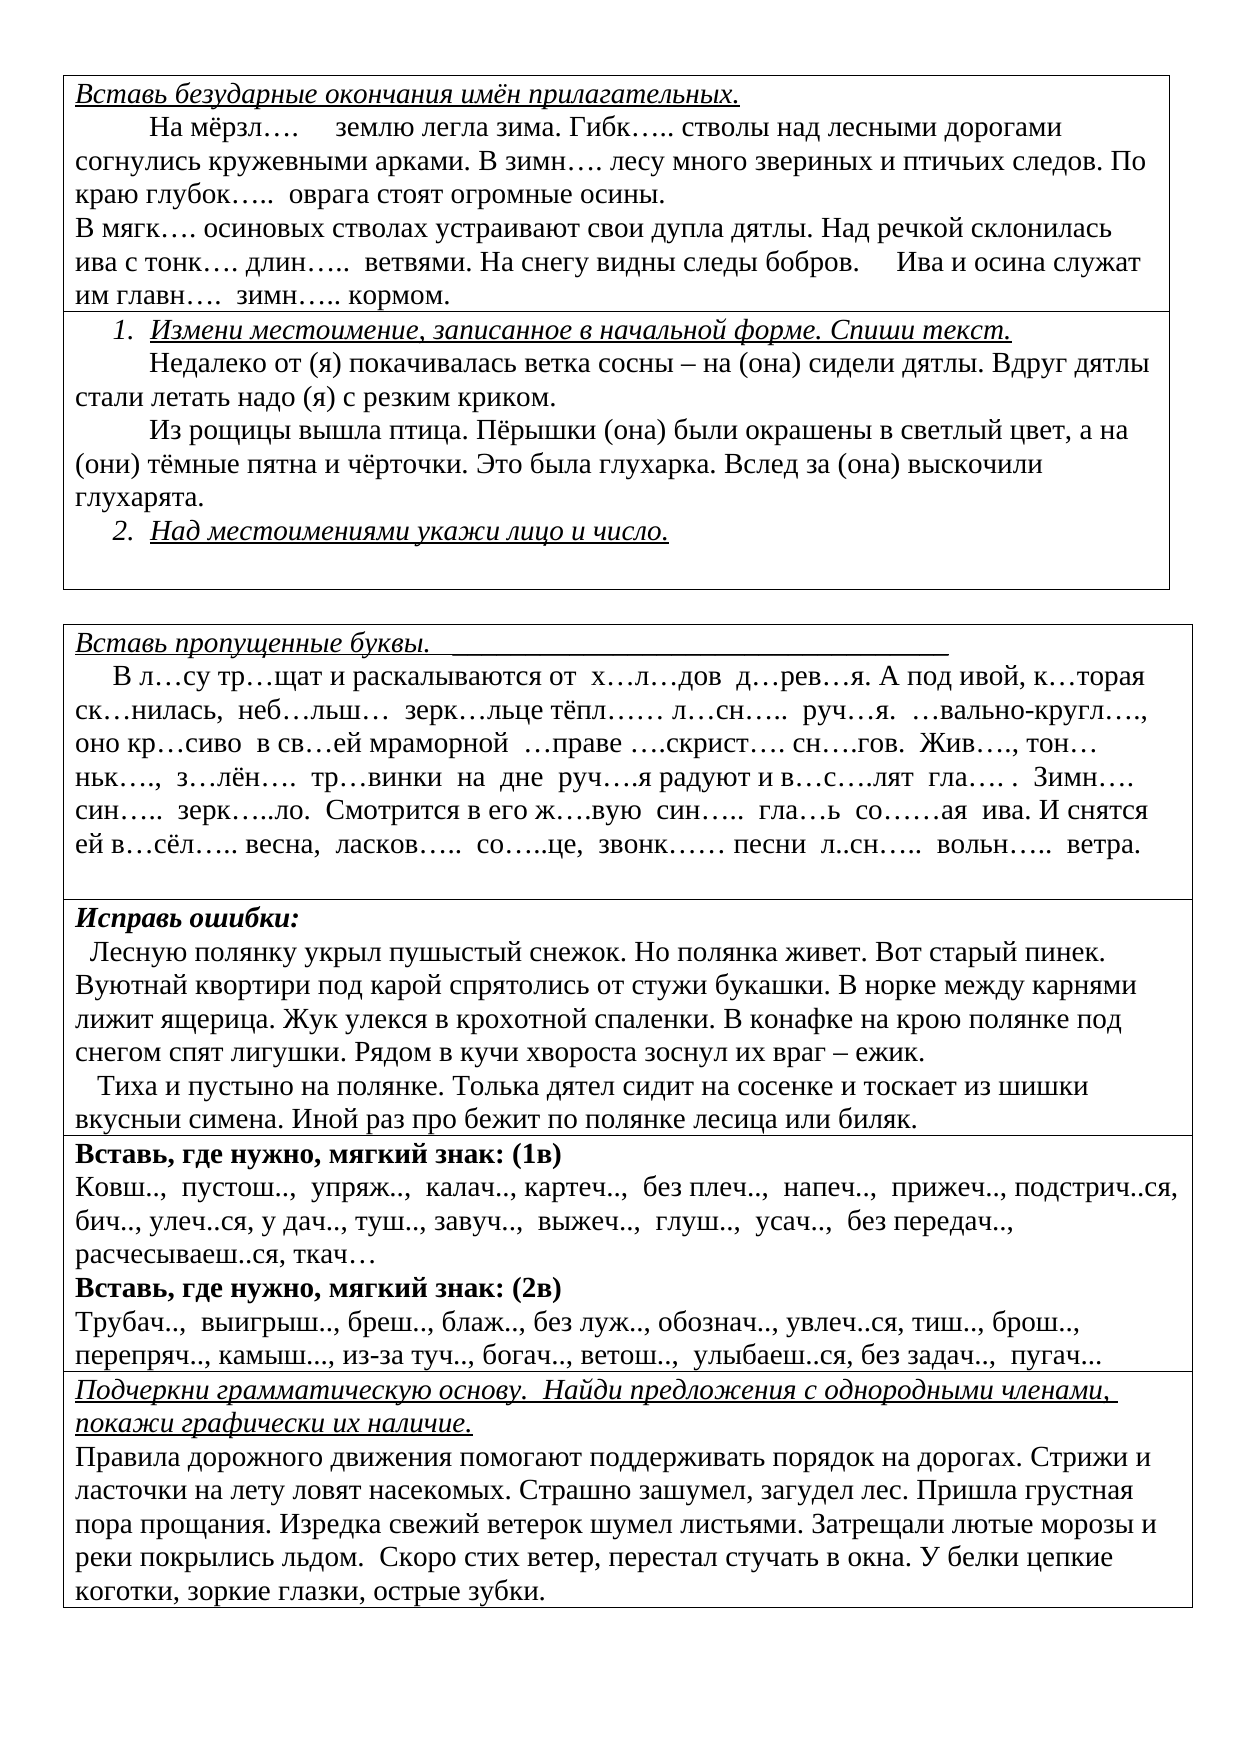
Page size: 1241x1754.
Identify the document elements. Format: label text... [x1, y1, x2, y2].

table_header Вставь пропущенные буквы. __________________________________ В л…су тр…щат и раскалываются от х…л…дов д…рев…я. А под ивой, к…торая ск…нилась, неб…льш… зерк…льце тёпл…… л…сн….. руч…я. …вально-кругл…., оно кр…сиво в св…ей мраморной …праве ….скрист…. сн….гов. Жив…., тон…ньк…., з…лён…. тр…винки на дне руч….я радуют и в…с….лят гла…. . Зимн…. син….. зерк…..ло. Смотрится в его ж….вую син….. гла…ь со……ая ива. И снятся ей в…сёл….. весна, ласков….. со…..це, звонк…… песни л..сн….. вольн….. ветра. [64, 625, 1192, 899]
table_cell Подчеркни грамматическую основу. Найди предложения с однородными членами, покажи графически их наличие. Правила дорожного движения помогают поддерживать порядок на дорогах. Стрижи и ласточки на лету ловят насекомых. Страшно зашумел, загудел лес. Пришла грустная пора прощания. Изредка свежий ветерок шумел листьями. Затрещали лютые морозы и реки покрылись льдом. Скоро стих ветер, перестал стучать в окна. У белки цепкие коготки, зоркие глазки, острые зубки. [64, 1372, 1192, 1607]
table_cell Измени местоимение, записанное в начальной форме. Спиши текст. Недалеко от (я) покачивалась ветка сосны – на (она) сидели дятлы. Вдруг дятлы стали летать надо (я) с резким криком. Из рощицы вышла птица. Пёрышки (она) были окрашены в светлый цвет, а на (они) тёмные пятна и чёрточки. Это была глухарка. Вслед за (она) выскочили глухарята. Над местоимениями укажи лицо и число. [64, 312, 1169, 589]
table_cell Вставь, где нужно, мягкий знак: (1в) Ковш.., пустош.., упряж.., калач.., картеч.., без плеч.., напеч.., прижеч.., подстрич..ся, бич.., улеч..ся, у дач.., туш.., завуч.., выжеч.., глуш.., усач.., без передач.., расчесываеш..ся, ткач… Вставь, где нужно, мягкий знак: (2в) Трубач.., выигрыш.., бреш.., блаж.., без луж.., обознач.., увлеч..ся, тиш.., брош.., перепряч.., камыш..., из-за туч.., богач.., ветош.., улыбаеш..ся, без задач.., пугач... [64, 1136, 1192, 1371]
table_cell Исправь ошибки: Лесную полянку укрыл пушыстый снежок. Но полянка живет. Вот старый пинек. Вуютнай квортири под карой спрятолись от стужи букашки. В норке между карнями лижит ящерица. Жук улекся в крохотной спаленки. В конафке на крою полянке под снегом спят лигушки. Рядом в кучи хвороста зоснул их враг – ежик. Тиха и пустыно на полянке. Толька дятел сидит на сосенке и тоскает из шишки вкусныи симена. Иной раз про бежит по полянке лесица или биляк. [64, 900, 1192, 1135]
table_cell Вставь безударные окончания имён прилагательных. На мёрзл…. землю легла зима. Гибк….. стволы над лесными дорогами согнулись кружевными арками. В зимн…. лесу много звериных и птичьих следов. По краю глубок….. оврага стоят огромные осины. В мягк…. осиновых стволах устраивают свои дупла дятлы. Над речкой склонилась ива с тонк…. длин….. ветвями. На снегу видны следы бобров. Ива и осина служат им главн…. зимн….. кормом. [64, 76, 1169, 311]
